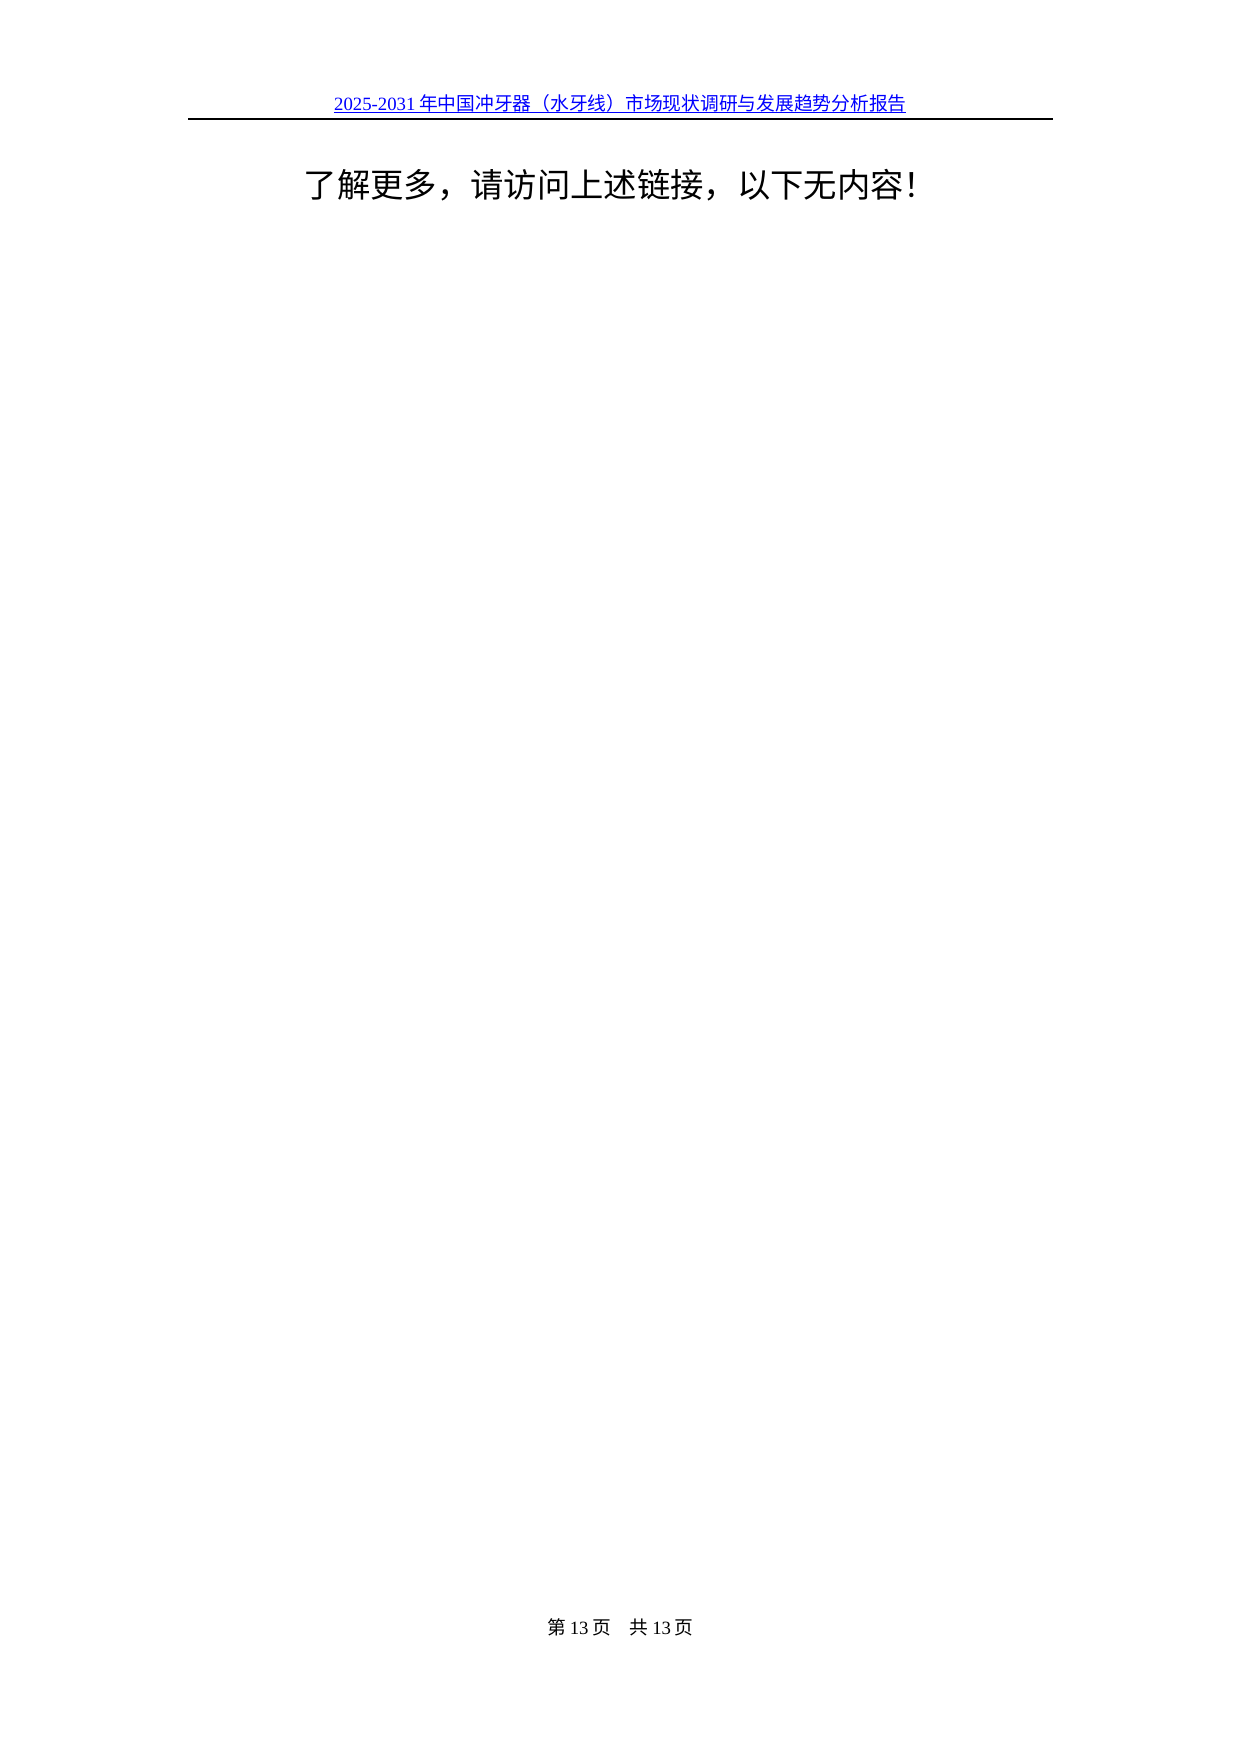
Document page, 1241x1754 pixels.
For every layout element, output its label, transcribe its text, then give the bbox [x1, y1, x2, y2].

title 了解更多，请访问上述链接，以下无内容！ [187, 150, 1053, 215]
